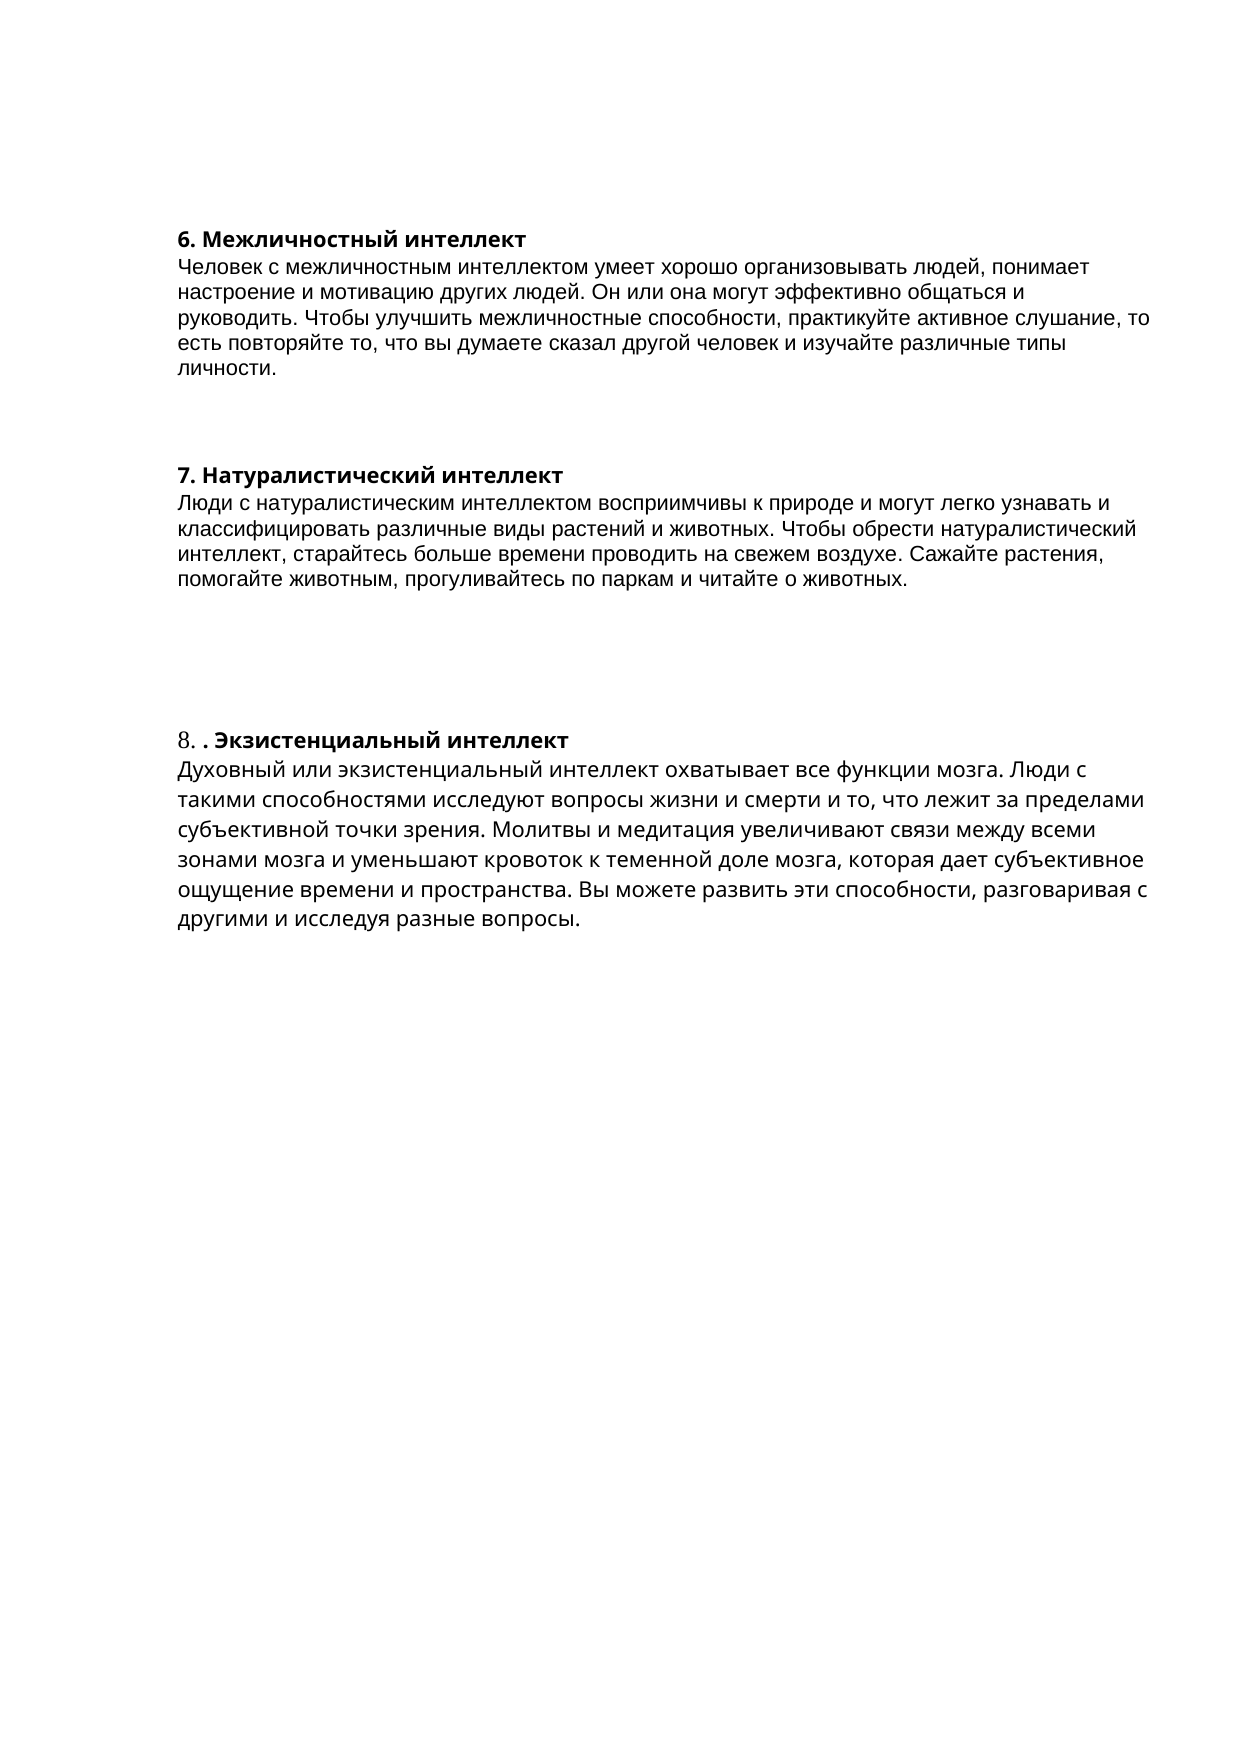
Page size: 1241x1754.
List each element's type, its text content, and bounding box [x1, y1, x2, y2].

text Люди с натуралистическим интеллектом восприимчивы к природе и могут легко узнавать и классифицировать различные виды растений и животных. Чтобы обрести натуралистический интеллект, старайтесь больше времени проводить на свежем воздухе. Сажайте растения, помогайте животным, прогуливайтесь по паркам и читайте о животных. [177, 490, 1152, 591]
text 8. . Экзистенциальный интеллект [177, 725, 1152, 754]
text 6. Межличностный интеллект [177, 224, 1152, 254]
text Духовный или экзистенциальный интеллект охватывает все функции мозга. Люди с такими способностями исследуют вопросы жизни и смерти и то, что лежит за пределами субъективной точки зрения. Молитвы и медитация увеличивают связи между всеми зонами мозга и уменьшают кровоток к теменной доле мозга, которая дает субъективное ощущение времени и пространства. Вы можете развить эти способности, разговаривая с другими и исследуя разные вопросы. [177, 754, 1152, 933]
text 7. Натуралистический интеллект [177, 461, 1152, 490]
text Человек с межличностным интеллектом умеет хорошо организовывать людей, понимает настроение и мотивацию других людей. Он или она могут эффективно общаться и руководить. Чтобы улучшить межличностные способности, практикуйте активное слушание, то есть повторяйте то, что вы думаете сказал другой человек и изучайте различные типы личности. [177, 254, 1152, 380]
